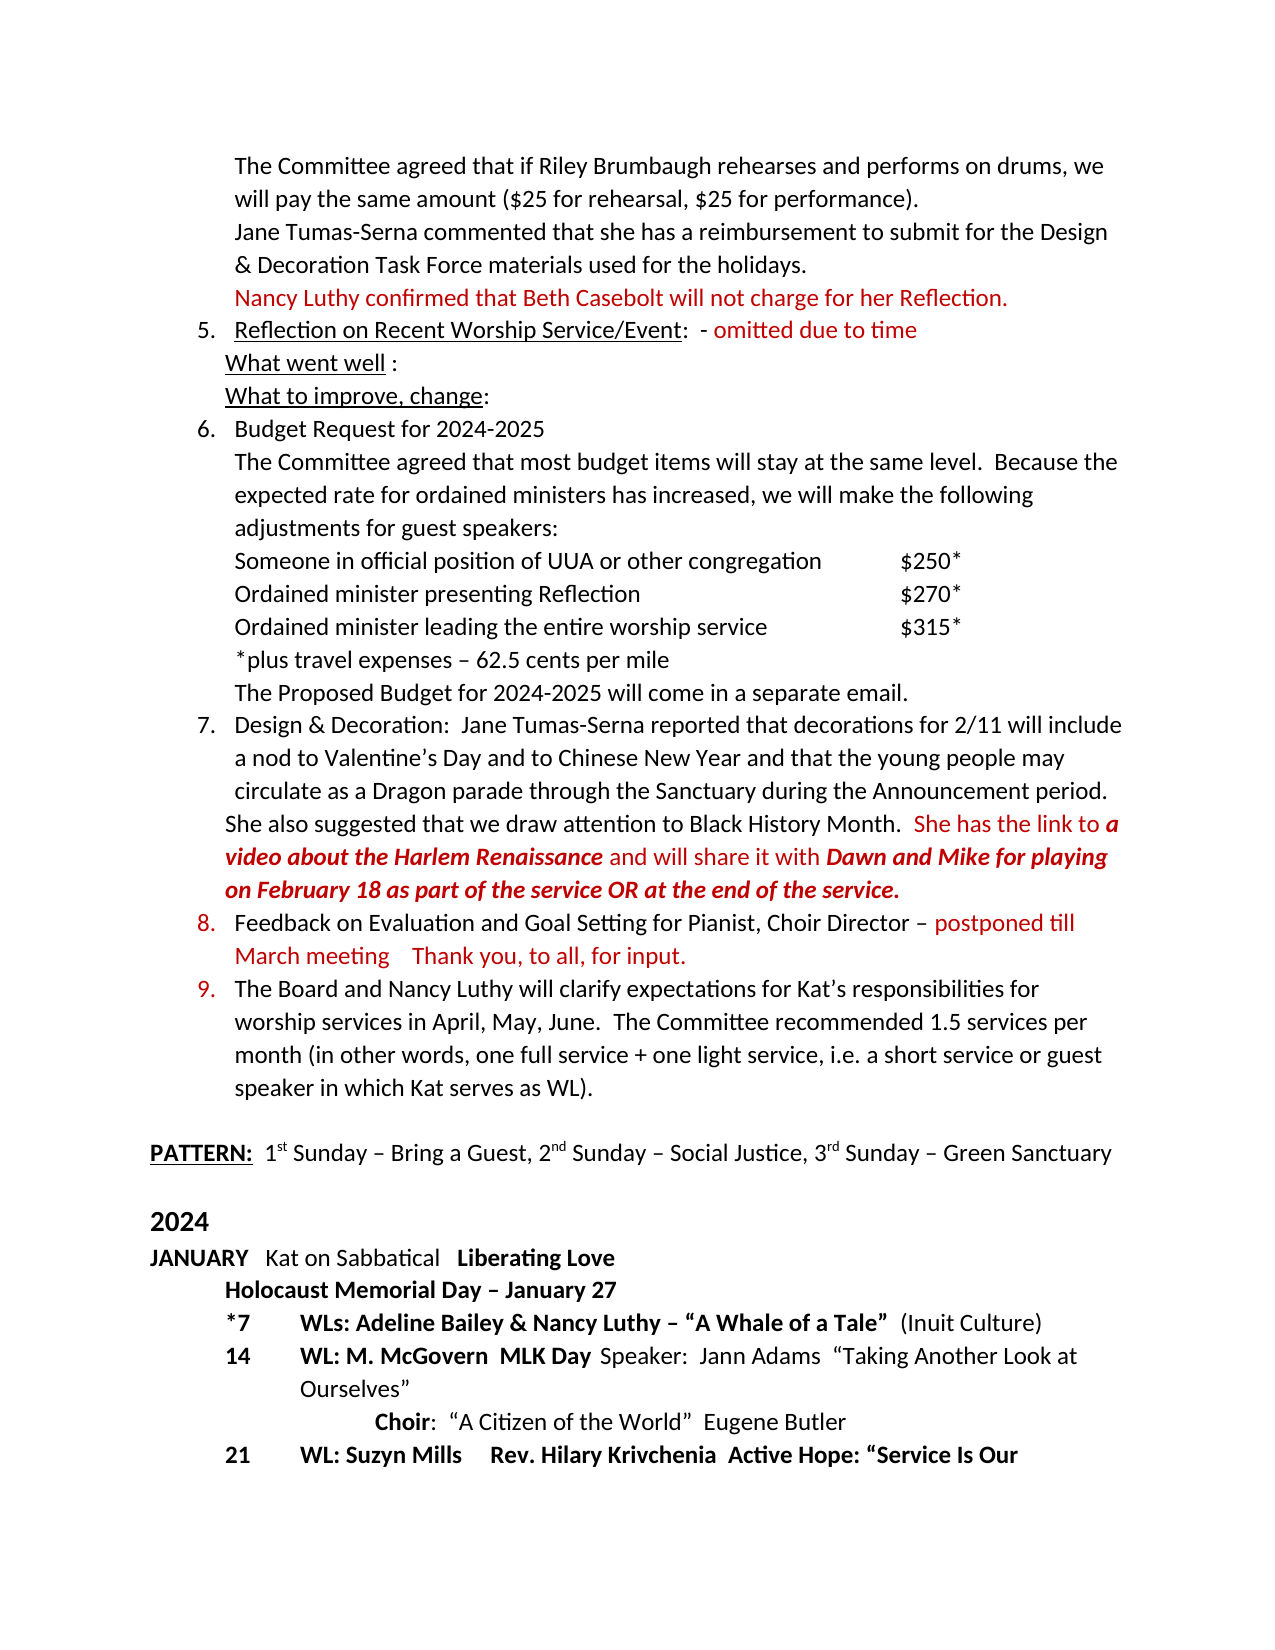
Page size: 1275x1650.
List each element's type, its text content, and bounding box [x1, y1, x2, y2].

list Ordained minister leading the entire worship service $315* [234, 611, 1125, 641]
text Choir: “A Citizen of the World” Eugene Butler [150, 1406, 1125, 1437]
text Ourselves” [225, 1373, 1125, 1404]
list Someone in official position of UUA or other congregation $250* [234, 545, 1125, 576]
text JANUARY Kat on Sabbatical Liberating Love [150, 1242, 1125, 1272]
text 2024 [150, 1203, 1125, 1239]
list The Committee agreed that most budget items will stay at the same level. Because the expected rate for ordained ministers has increased, we will make the following adjustments for guest speakers: [234, 446, 1125, 543]
text What went well : [197, 347, 1125, 378]
text Holocaust Memorial Day – January 27 [150, 1275, 1125, 1305]
text 21 WL: Suzyn Mills Rev. Hilary Krivchenia Active Hope: “Service Is Our [150, 1439, 1125, 1470]
list The Committee agreed that if Riley Brumbaugh rehearses and performs on drums, we will pay the same amount ($25 for rehearsal, $25 for performance). [234, 150, 1125, 213]
text PATTERN: 1st Sunday – Bring a Guest, 2nd Sunday – Social Justice, 3rd Sunday – Green Sanctuary [150, 1137, 1125, 1168]
list Nancy Luthy confirmed that Beth Casebolt will not charge for her Reflection. [234, 282, 1125, 312]
list The Board and Nancy Luthy will clarify expectations for Kat’s responsibilities for worship services in April, May, June. The Committee recommended 1.5 services per month (in other words, one full service + one light service, i.e. a short service or guest speaker in which Kat serves as WL). [197, 973, 1125, 1102]
list Design & Decoration: Jane Tumas-Serna reported that decorations for 2/11 will include a nod to Valentine’s Day and to Chinese New Year and that the young people may circulate as a Dragon parade through the Sanctuary during the Announcement period. [197, 709, 1125, 806]
list The Proposed Budget for 2024-2025 will come in a separate email. [234, 677, 1125, 707]
list Jane Tumas-Serna commented that she has a reimbursement to submit for the Design & Decoration Task Force materials used for the holidays. [234, 216, 1125, 279]
list *plus travel expenses – 62.5 cents per mile [234, 644, 1125, 674]
text 14 WL: M. McGovern MLK Day Speaker: Jann Adams “Taking Another Look at [150, 1341, 1125, 1371]
text *7 WLs: Adeline Bailey & Nancy Luthy – “A Whale of a Tale” (Inuit Culture) [150, 1308, 1125, 1338]
list Ordained minister presenting Reflection $270* [234, 578, 1125, 608]
text What to improve, change: [225, 380, 1125, 411]
text She also suggested that we draw attention to Black History Month. She has the link to a video about the Harlem Renaissance and will share it with Dawn and Mike for playing on February 18 as part of the service OR at the end of the service. [225, 808, 1125, 905]
list Feedback on Evaluation and Goal Setting for Pianist, Choir Director – postponed till March meeting Thank you, to all, for input. [197, 907, 1125, 971]
list Reflection on Recent Worship Service/Event: - omitted due to time [197, 314, 1125, 345]
list Budget Request for 2024-2025 [197, 413, 1125, 444]
